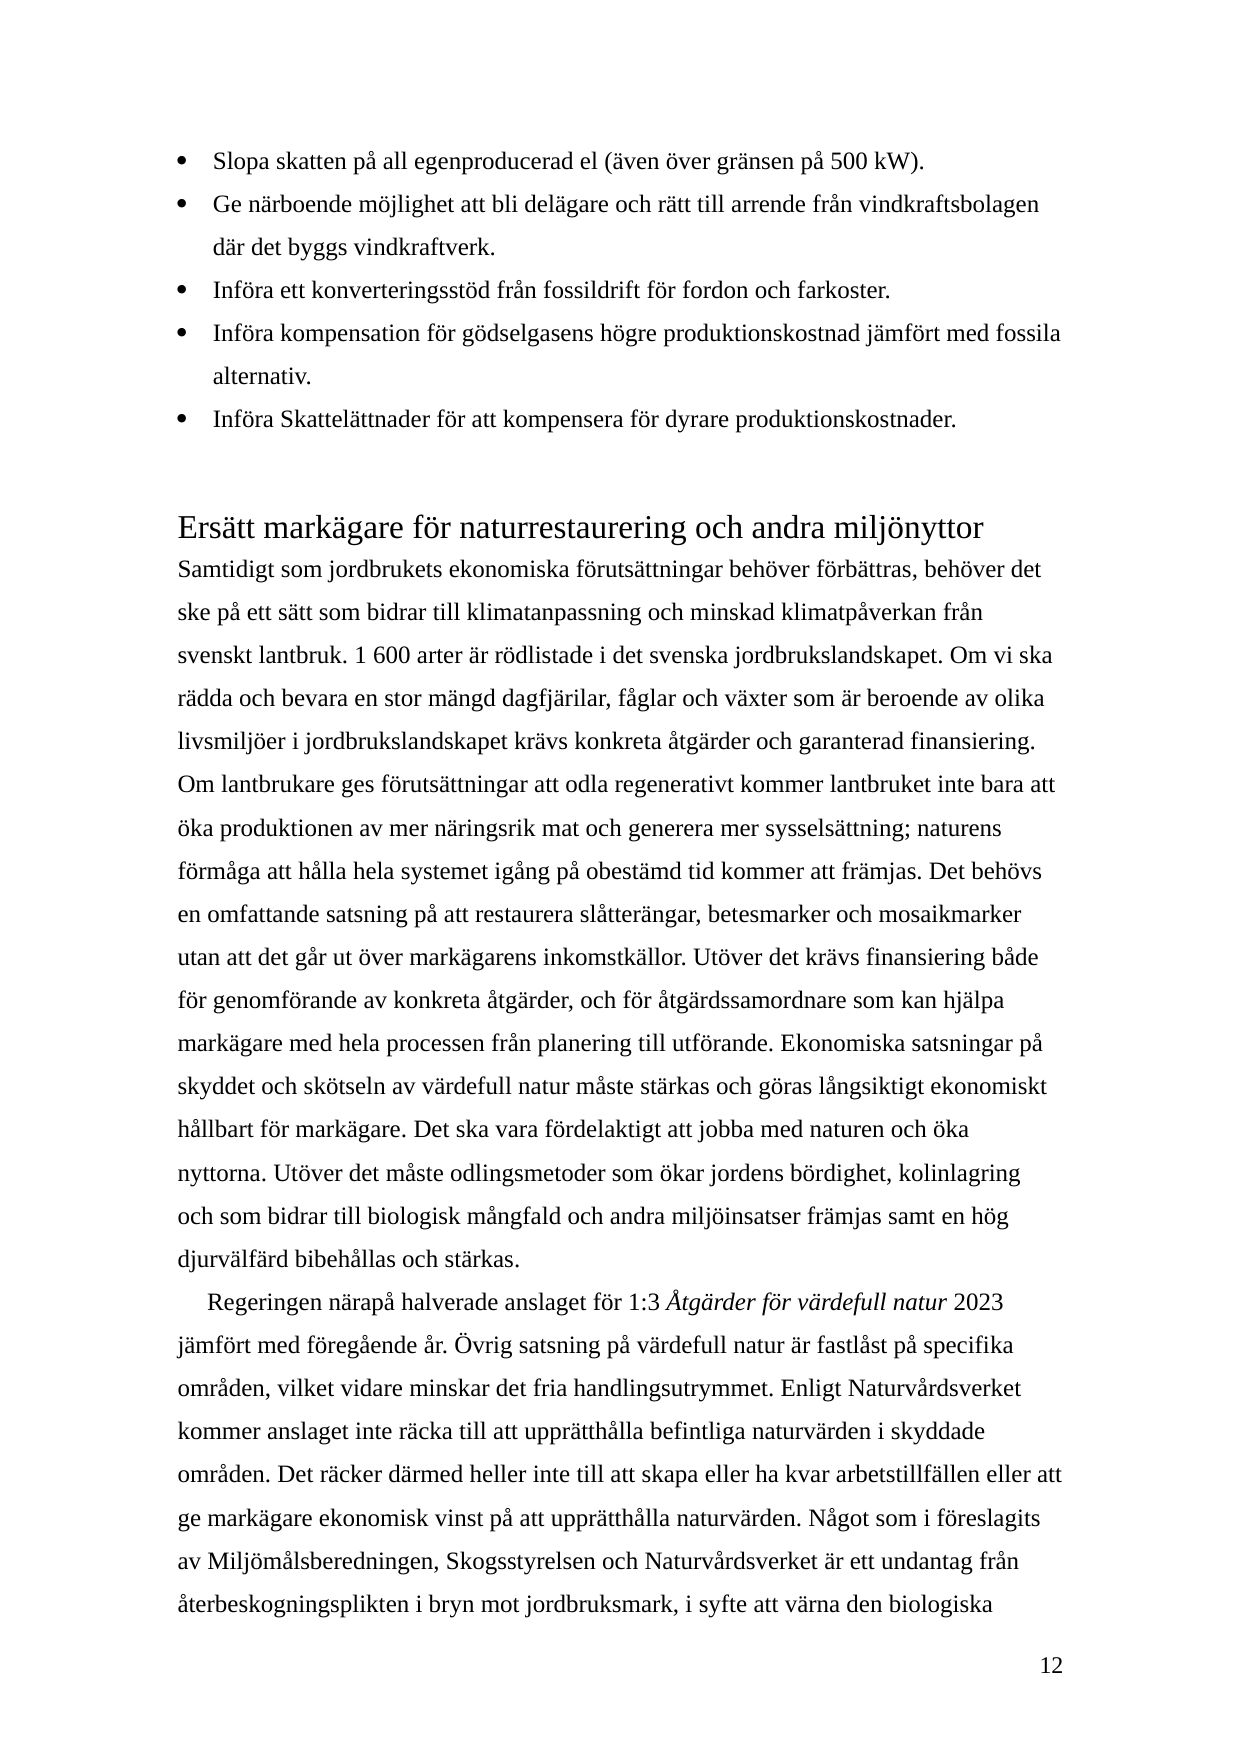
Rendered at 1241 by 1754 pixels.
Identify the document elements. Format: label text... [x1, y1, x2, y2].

subtitle Ersätt markägare för naturrestaurering och andra miljönyttor [177, 510, 1063, 546]
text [177, 1287, 1063, 1618]
list Ge närboende möjlighet att bli delägare och rätt till arrende från vindkraftsbolagen där det byggs vindkraftverk. [177, 189, 1063, 261]
text Samtidigt som jordbrukets ekonomiska förutsättningar behöver förbättras, behöver det ske på ett sätt som bidrar till klimatanpassning och minskad klimatpåverkan från svenskt lantbruk. 1 600 arter är rödlistade i det svenska jordbrukslandskapet. Om vi ska rädda och bevara en stor mängd dagfjärilar, fåglar och växter som är beroende av olika livsmiljöer i jordbrukslandskapet krävs konkreta åtgärder och garanterad finansiering. Om lantbrukare ges förutsättningar att odla regenerativt kommer lantbruket inte bara att öka produktionen av mer näringsrik mat och generera mer sysselsättning; naturens förmåga att hålla hela systemet igång på obestämd tid kommer att främjas. Det behövs en omfattande satsning på att restaurera slåtterängar, betesmarker och mosaikmarker utan att det går ut över markägarens inkomstkällor. Utöver det krävs finansiering både för genomförande av konkreta åtgärder, och för åtgärdssamordnare som kan hjälpa markägare med hela processen från planering till utförande. Ekonomiska satsningar på skyddet och skötseln av värdefull natur måste stärkas och göras långsiktigt ekonomiskt hållbart för markägare. Det ska vara fördelaktigt att jobba med naturen och öka nyttorna. Utöver det måste odlingsmetoder som ökar jordens bördighet, kolinlagring och som bidrar till biologisk mångfald och andra miljöinsatser främjas samt en hög djurvälfärd bibehållas och stärkas. [177, 554, 1063, 1273]
list Införa ett konverteringsstöd från fossildrift för fordon och farkoster. [177, 275, 1063, 304]
list Införa Skattelättnader för att kompensera för dyrare produktionskostnader. [177, 404, 1063, 433]
list Slopa skatten på all egenproducerad el (även över gränsen på 500 kW). [177, 146, 1063, 174]
list Införa kompensation för gödselgasens högre produktionskostnad jämfört med fossila alternativ. [177, 318, 1063, 390]
